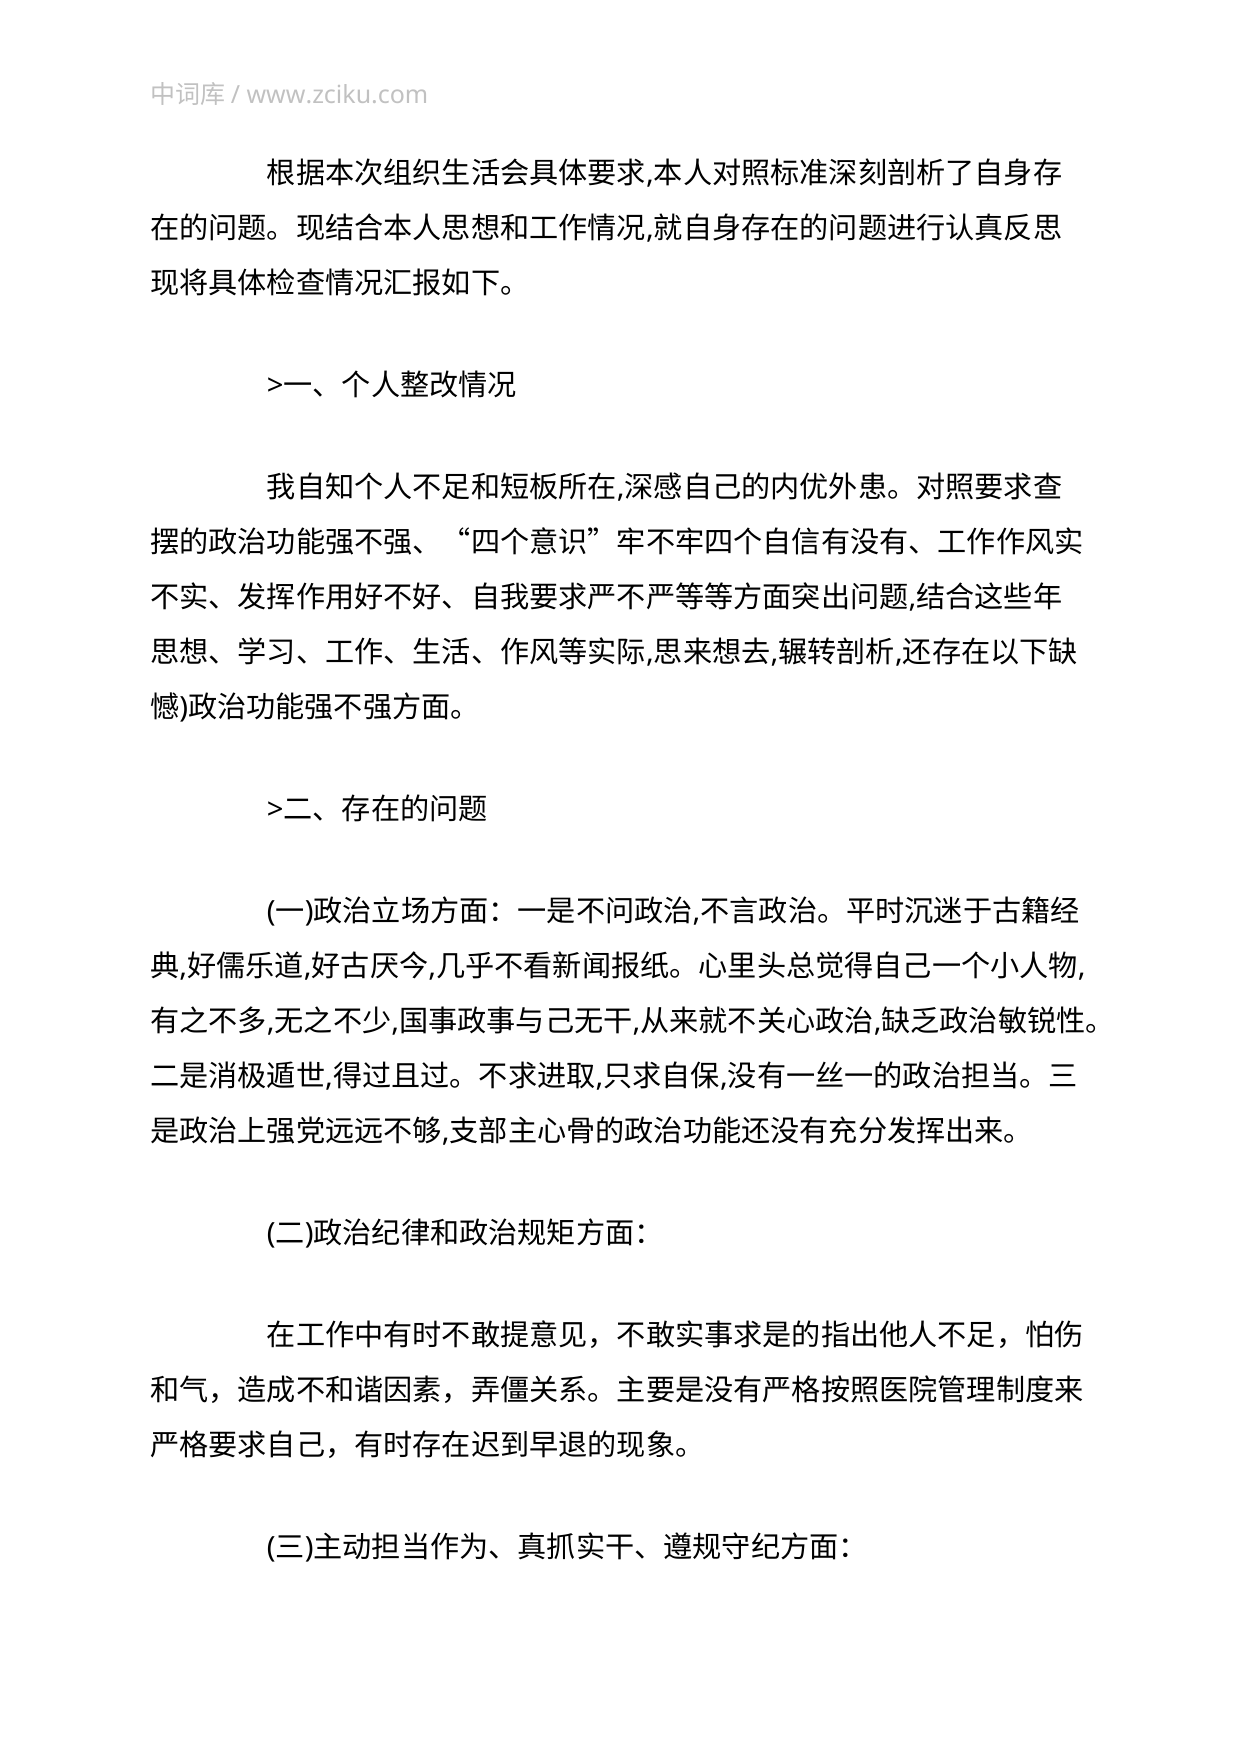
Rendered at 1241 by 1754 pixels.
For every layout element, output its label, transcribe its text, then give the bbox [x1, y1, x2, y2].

text (三)主动担当作为、真抓实干、遵规守纪方面： [150, 1523, 1090, 1566]
text 在工作中有时不敢提意见，不敢实事求是的指出他人不足，怕伤和气，造成不和谐因素，弄僵关系。主要是没有严格按照医院管理制度来严格要求自己，有时存在迟到早退的现象。 [150, 1312, 1090, 1464]
text 根据本次组织生活会具体要求,本人对照标准深刻剖析了自身存在的问题。现结合本人思想和工作情况,就自身存在的问题进行认真反思现将具体检查情况汇报如下。 [150, 150, 1090, 302]
text (一)政治立场方面：一是不问政治,不言政治。平时沉迷于古籍经典,好儒乐道,好古厌今,几乎不看新闻报纸。心里头总觉得自己一个小人物,有之不多,无之不少,国事政事与己无干,从来就不关心政治,缺乏政治敏锐性。二是消极遁世,得过且过。不求进取,只求自保,没有一丝一的政治担当。三是政治上强党远远不够,支部主心骨的政治功能还没有充分发挥出来。 [150, 888, 1090, 1150]
text >一、个人整改情况 [150, 362, 1090, 404]
text 我自知个人不足和短板所在,深感自己的内优外患。对照要求查摆的政治功能强不强、“四个意识”牢不牢四个自信有没有、工作作风实不实、发挥作用好不好、自我要求严不严等等方面突出问题,结合这些年思想、学习、工作、生活、作风等实际,思来想去,辗转剖析,还存在以下缺憾)政治功能强不强方面。 [150, 464, 1090, 726]
text >二、存在的问题 [150, 786, 1090, 828]
text (二)政治纪律和政治规矩方面： [150, 1209, 1090, 1252]
